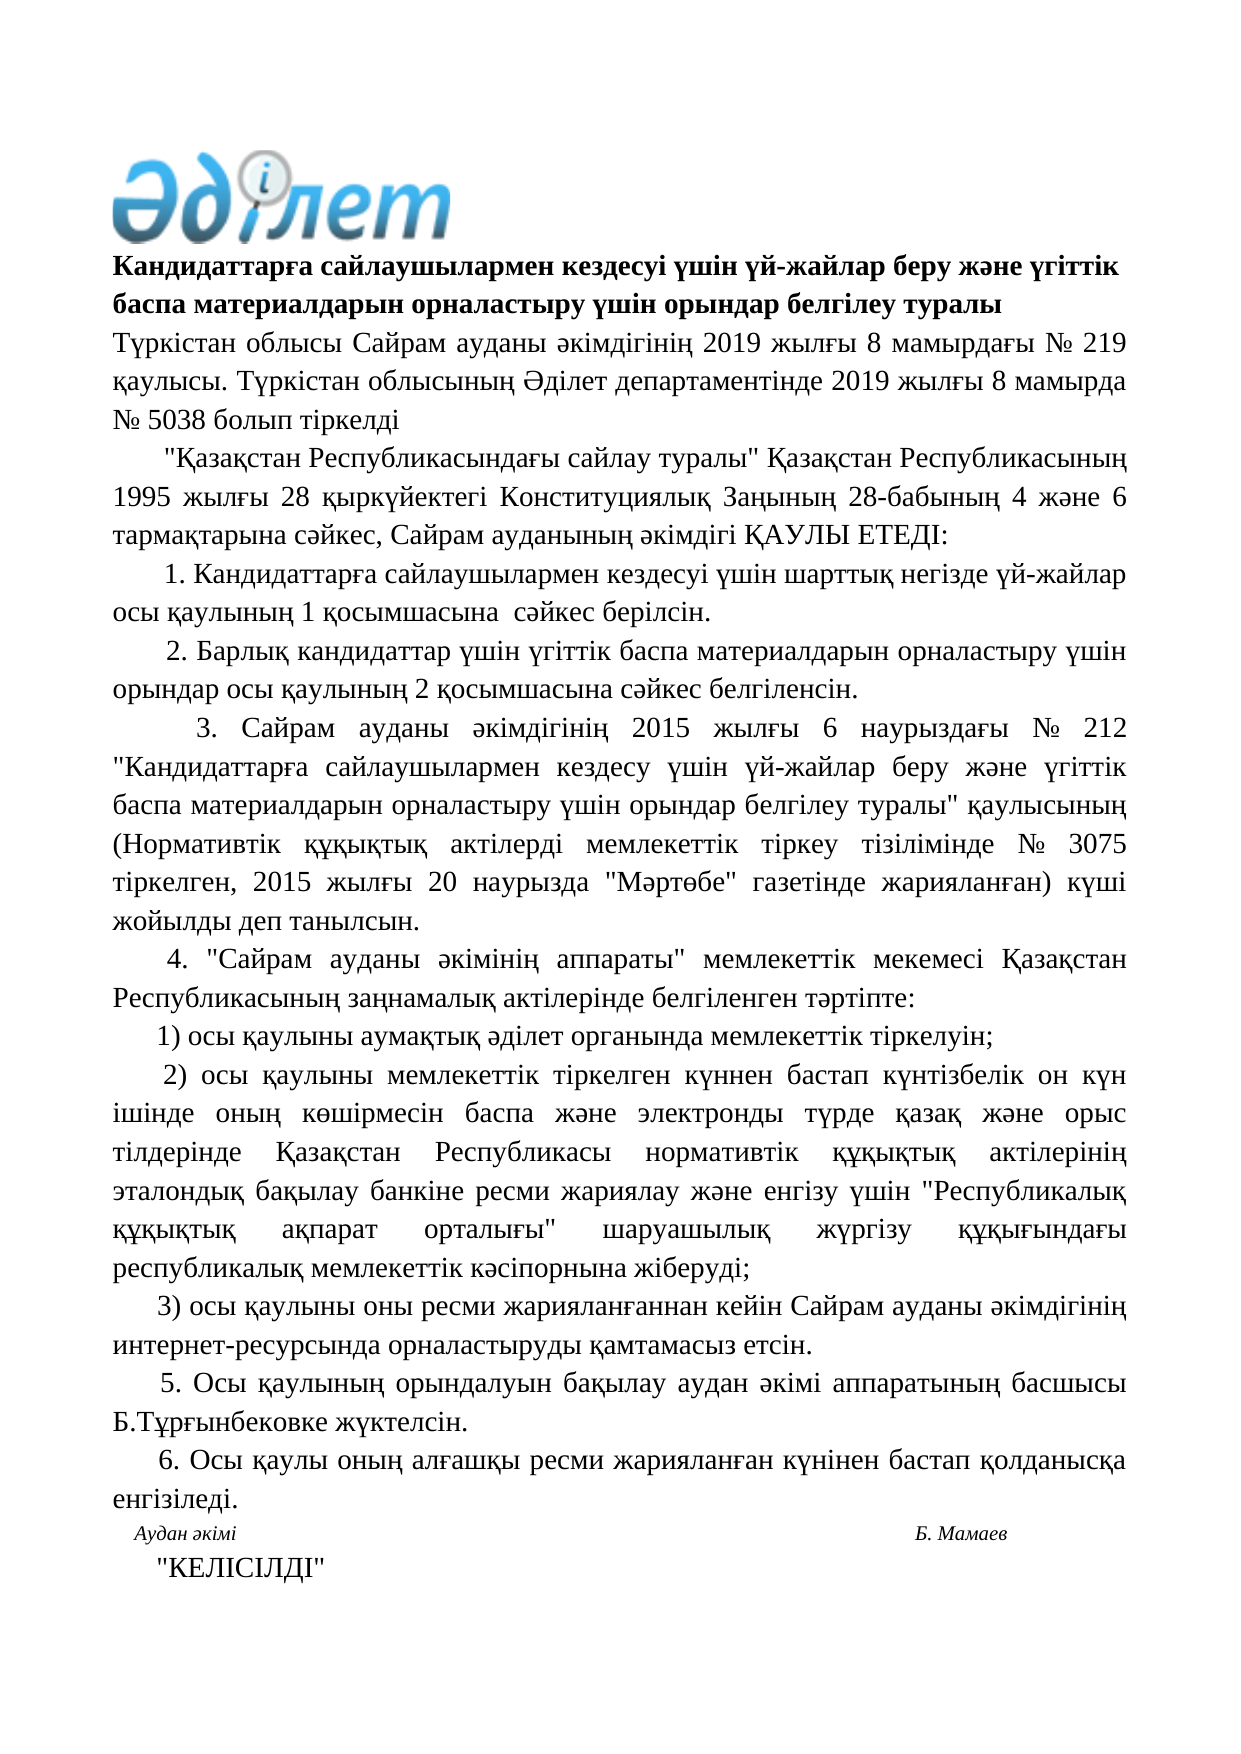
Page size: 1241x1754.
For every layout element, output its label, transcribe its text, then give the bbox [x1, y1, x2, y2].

text Түркістан облысы Сайрам ауданы әкiмдiгiнiң 2019 жылғы 8 мамырдағы № 219 қаулысы. Түркістан облысының Әдiлет департаментiнде 2019 жылғы 8 мамырда № 5038 болып тiркелдi [112, 325, 1128, 435]
table_header Б. Мамаев [913, 1520, 1240, 1551]
table_header Аудан әкімі [101, 1520, 913, 1551]
text 2) осы қаулыны мемлекеттік тіркелген күннен бастап күнтізбелік он күн ішінде оның көшірмесін баспа және электронды түрде қазақ және орыс тілдерінде Қазақстан Республикасы нормативтік құқықтық актілерінің эталондық бақылау банкіне ресми жариялау және енгізу үшін "Республикалық құқықтық ақпарат орталығы" шаруашылық жүргізу құқығындағы республикалық мемлекеттік кәсіпорнына жіберуді; [112, 1057, 1128, 1283]
text 1) осы қаулыны аумақтық әділет органында мемлекеттік тіркелуін; [112, 1018, 1128, 1052]
text "КЕЛІСІЛДІ" [112, 1551, 1128, 1584]
text 6. Осы қаулы оның алғашқы ресми жарияланған күнінен бастап қолданысқа енгізіледі. [112, 1442, 1128, 1514]
text 5. Осы қаулының орындалуын бақылау аудан әкімі аппаратының басшысы Б.Тұрғынбековке жүктелсін. [112, 1365, 1128, 1437]
text Кандидаттарға сайлаушылармен кездесуі үшін үй-жайлар беру және үгіттік баспа материалдарын орналастыру үшін орындар белгілеу туралы [112, 248, 1128, 320]
text 4. "Сайрам ауданы әкімінің аппараты" мемлекеттік мекемесі Қазақстан Республикасының заңнамалық актілерінде белгіленген тәртіпте: [112, 941, 1128, 1013]
text 1. Кандидаттарға сайлаушылармен кездесуі үшін шарттық негізде үй-жайлар осы қаулының 1 қосымшасына сәйкес берілсін. [112, 556, 1128, 628]
text 3) осы қаулыны оны ресми жарияланғаннан кейін Сайрам ауданы әкімдігінің интернет-ресурсында орналастыруды қамтамасыз етсін. [112, 1288, 1128, 1360]
text 2. Барлық кандидаттар үшін үгіттік баспа материалдарын орналастыру үшін орындар осы қаулының 2 қосымшасына сәйкес белгіленсін. [112, 633, 1128, 705]
picture [112, 150, 451, 244]
text 3. Сайрам ауданы әкімдігінің 2015 жылғы 6 наурыздағы № 212 "Кандидаттарға сайлаушылармен кездесу үшін үй-жайлар беру және үгіттік баспа материалдарын орналастыру үшін орындар белгілеу туралы" қаулысының (Нормативтік құқықтық актілерді мемлекеттік тіркеу тізілімінде № 3075 тіркелген, 2015 жылғы 20 наурызда "Мәртөбе" газетінде жарияланған) күші жойылды деп танылсын. [112, 710, 1128, 936]
text "Қазақстан Республикасындағы сайлау туралы" Қазақстан Республикасының 1995 жылғы 28 қыркүйектегі Конституциялық Заңының 28-бабының 4 және 6 тармақтарына сәйкес, Сайрам ауданының әкімдігі ҚАУЛЫ ЕТЕДІ: [112, 440, 1128, 551]
